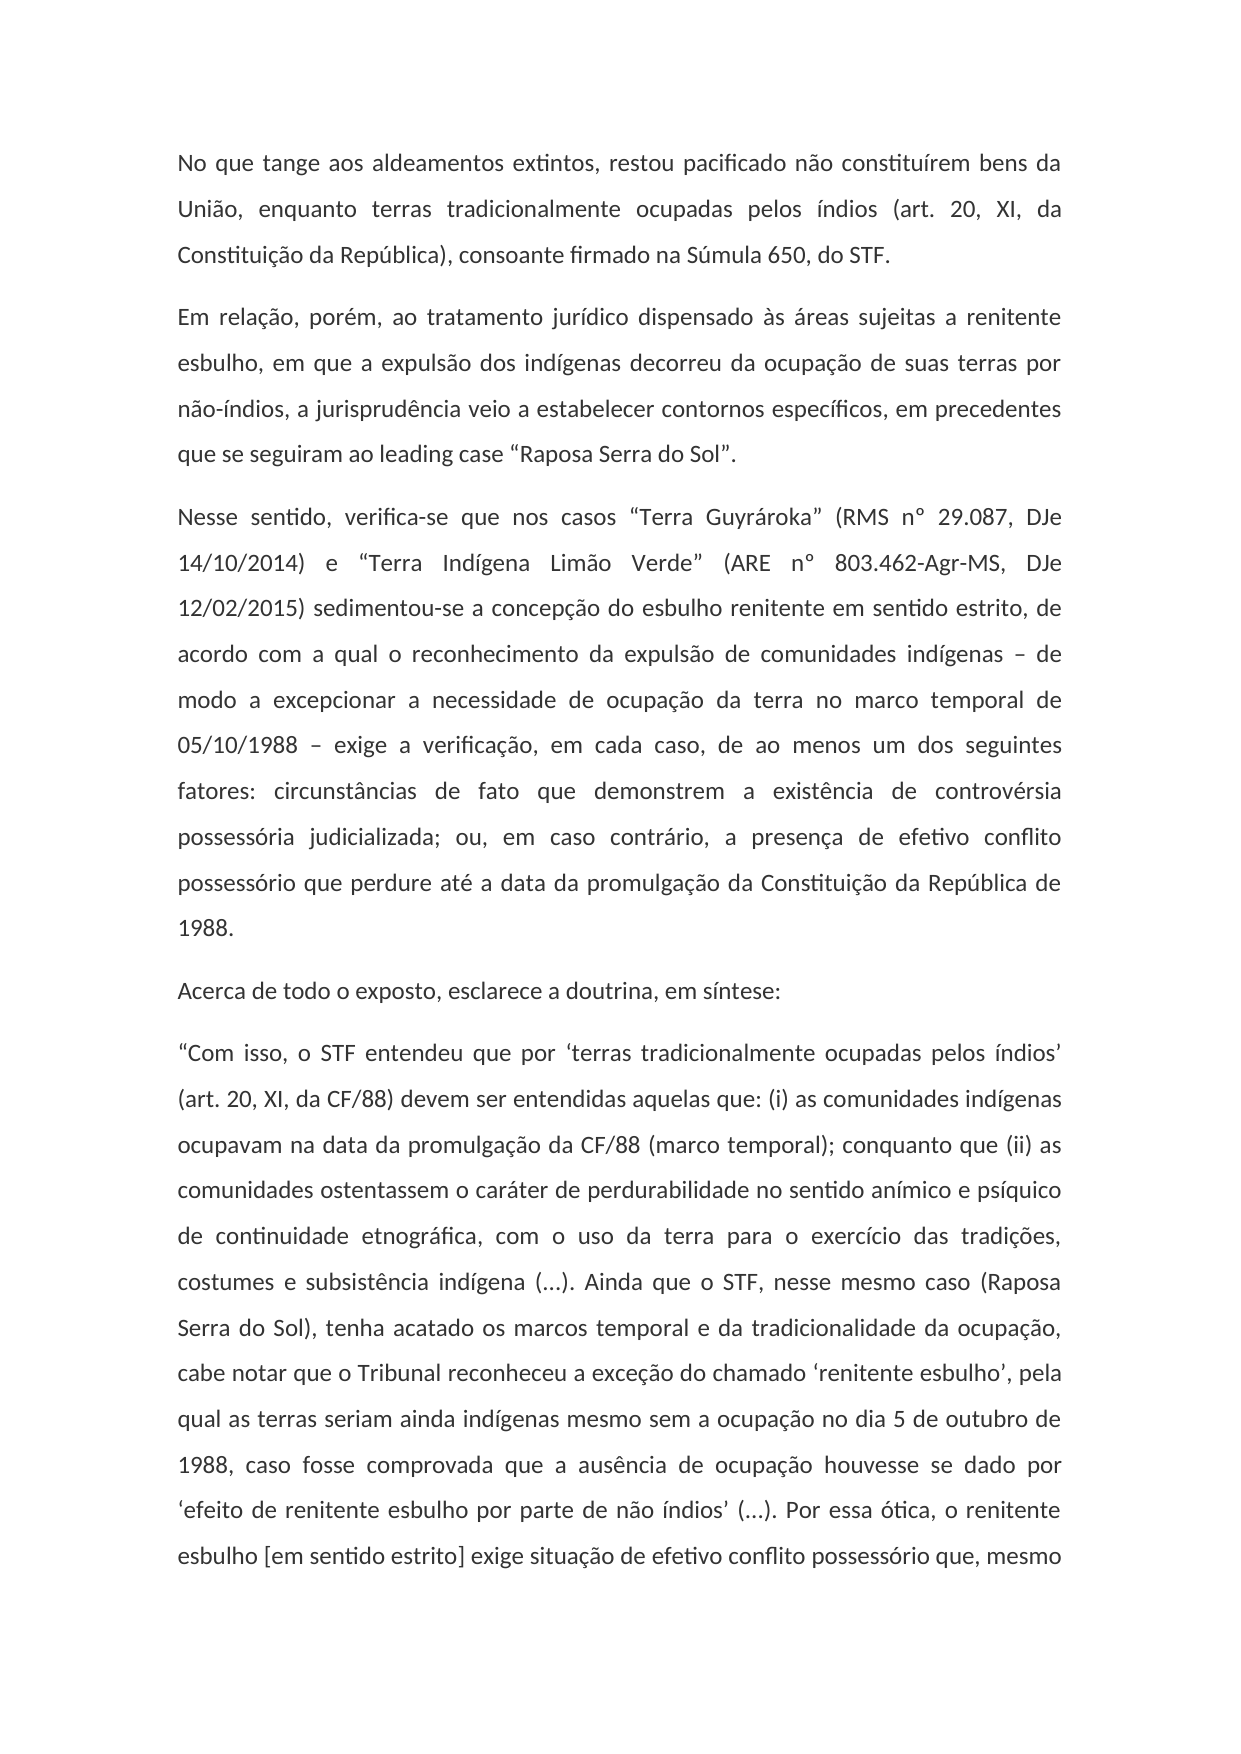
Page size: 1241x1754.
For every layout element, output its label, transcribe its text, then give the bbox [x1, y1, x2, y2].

text No que tange aos aldeamentos extintos, restou pacificado não constituírem bens da União, enquanto terras tradicionalmente ocupadas pelos índios (art. 20, XI, da Constituição da República), consoante firmado na Súmula 650, do STF. [177, 148, 1063, 269]
text Em relação, porém, ao tratamento jurídico dispensado às áreas sujeitas a renitente esbulho, em que a expulsão dos indígenas decorreu da ocupação de suas terras por não-índios, a jurisprudência veio a estabelecer contornos específicos, em precedentes que se seguiram ao leading case “Raposa Serra do Sol”. [177, 301, 1063, 469]
text Acerca de todo o exposto, esclarece a doutrina, em síntese: [177, 975, 1063, 1006]
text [177, 1037, 1063, 1571]
text Nesse sentido, verifica-se que nos casos “Terra Guyrároka” (RMS nº 29.087, DJe 14/10/2014) e “Terra Indígena Limão Verde” (ARE nº 803.462-Agr-MS, DJe 12/02/2015) sedimentou-se a concepção do esbulho renitente em sentido estrito, de acordo com a qual o reconhecimento da expulsão de comunidades indígenas – de modo a excepcionar a necessidade de ocupação da terra no marco temporal de 05/10/1988 – exige a verificação, em cada caso, de ao menos um dos seguintes fatores: circunstâncias de fato que demonstrem a existência de controvérsia possessória judicializada; ou, em caso contrário, a presença de efetivo conflito possessório que perdure até a data da promulgação da Constituição da República de 1988. [177, 501, 1063, 943]
